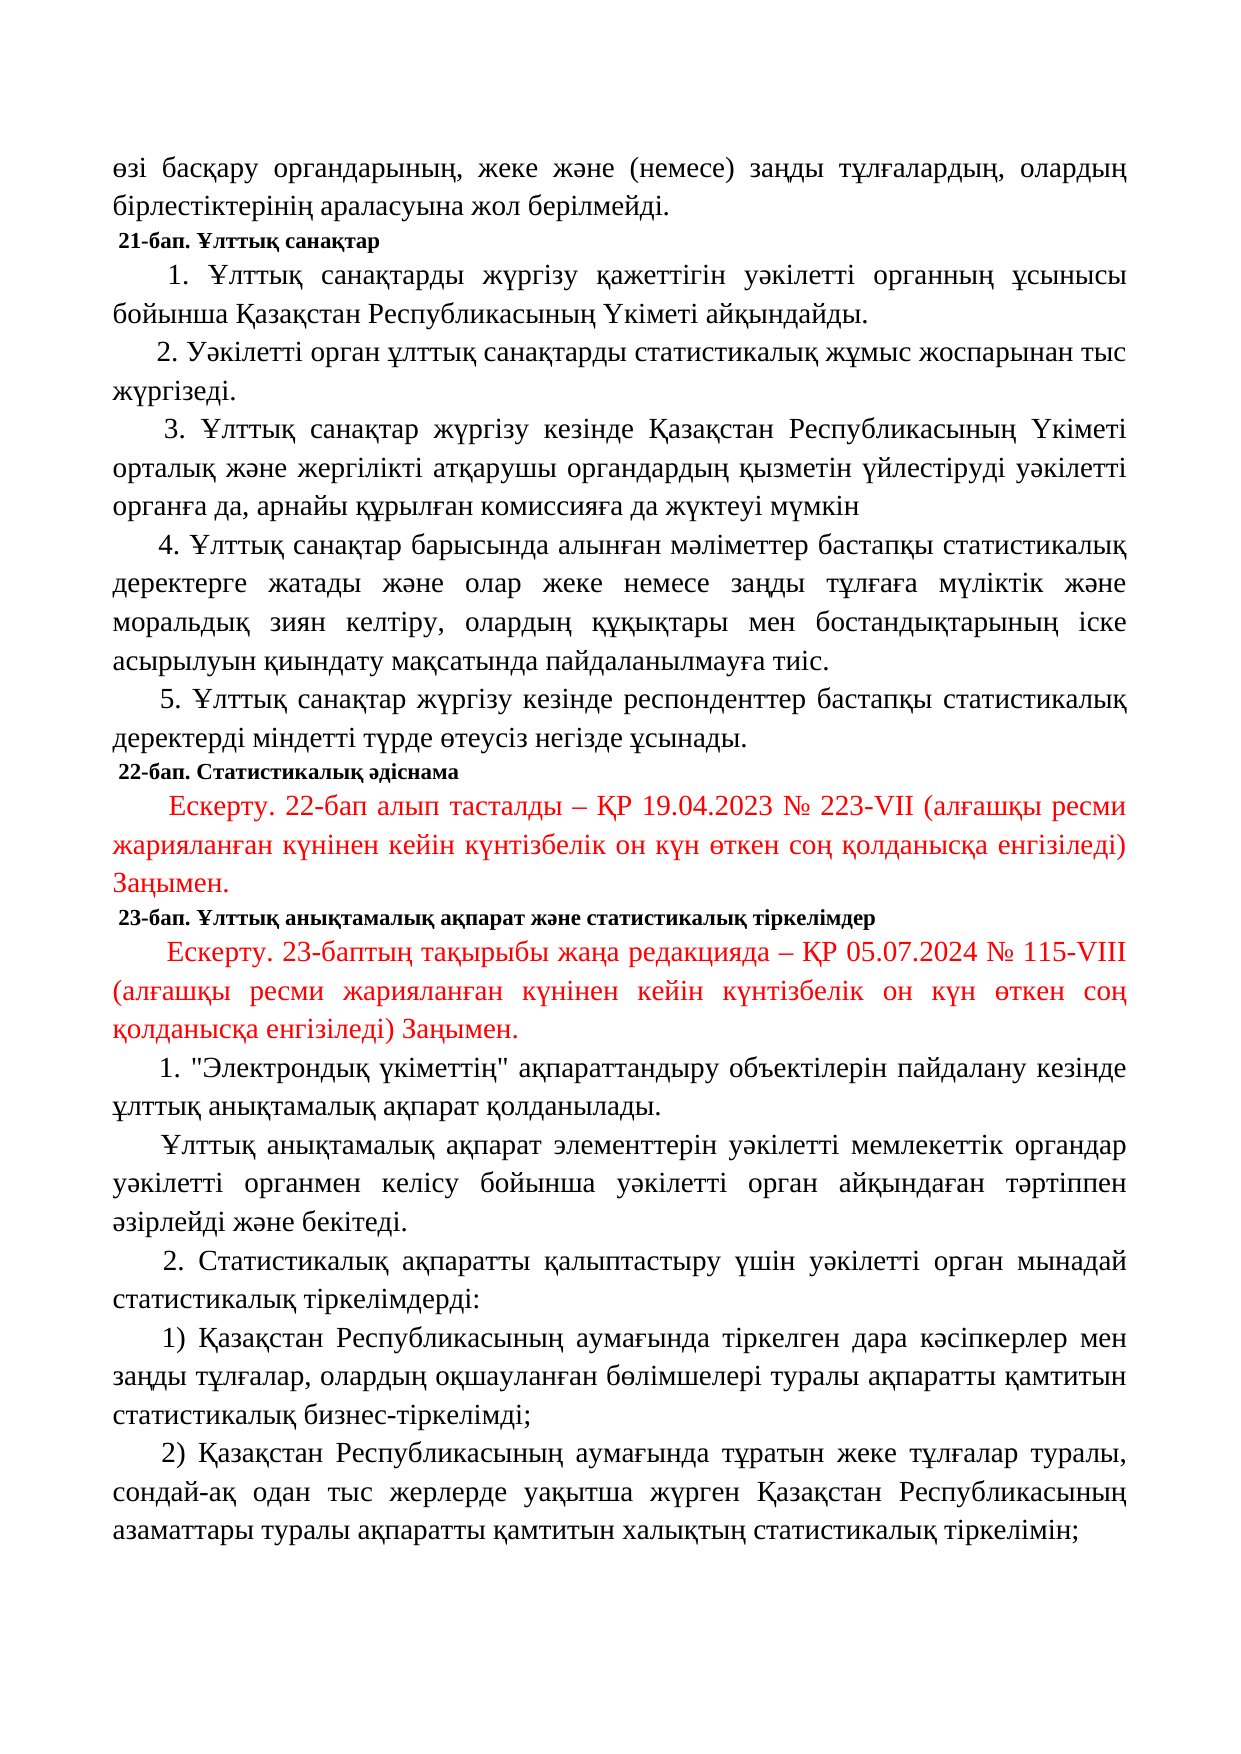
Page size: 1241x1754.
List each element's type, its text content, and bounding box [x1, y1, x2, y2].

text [112, 150, 1128, 222]
text 4. Ұлттық санақтар барысында алынған мәліметтер бастапқы статистикалық деректерге жатады және олар жеке немесе заңды тұлғаға мүліктік және моральдық зиян келтіру, олардың құқықтары мен бостандықтарының іске асырылуын қиындату мақсатында пайдаланылмауға тиіс. [112, 527, 1128, 676]
text 22-бап. Статистикалық әдіснама [112, 758, 1128, 785]
text 1. Ұлттық санақтарды жүргізу қажеттігін уәкілетті органның ұсынысы бойынша Қазақстан Республикасының Үкіметі айқындайды. [112, 257, 1128, 329]
text 2. Статистикалық ақпаратты қалыптастыру үшін уәкілетті орган мынадай статистикалық тіркелімдерді: [112, 1243, 1128, 1315]
text 21-бап. Ұлттық санақтар [112, 227, 1128, 253]
text 23-бап. Ұлттық анықтамалық ақпарат және статистикалық тіркелімдер [112, 904, 1128, 931]
text Ұлттық анықтамалық ақпарат элементтерін уәкілетті мемлекеттік органдар уәкілетті органмен келісу бойынша уәкілетті орган айқындаған тәртіппен әзірлейді және бекітеді. [112, 1127, 1128, 1238]
text 1) Қазақстан Республикасының аумағында тіркелген дара кәсіпкерлер мен заңды тұлғалар, олардың оқшауланған бөлімшелері туралы ақпаратты қамтитын статистикалық бизнес-тіркелімді; [112, 1320, 1128, 1430]
text 1. "Электрондық үкіметтің" ақпараттандыру объектілерін пайдалану кезінде ұлттық анықтамалық ақпарат қолданылады. [112, 1050, 1128, 1122]
text 2) Қазақстан Республикасының аумағында тұратын жеке тұлғалар туралы, сондай-ақ одан тыс жерлерде уақытша жүрген Қазақстан Республикасының азаматтары туралы ақпаратты қамтитын халықтың статистикалық тіркелімін; [112, 1435, 1128, 1546]
text 5. Ұлттық санақтар жүргізу кезінде респонденттер бастапқы статистикалық деректерді міндетті түрде өтеусіз негізде ұсынады. [112, 681, 1128, 753]
text Ескерту. 22-бап алып тасталды – ҚР 19.04.2023 № 223-VII (алғашқы ресми жарияланған күнінен кейін күнтізбелік он күн өткен соң қолданысқа енгізіледі) Заңымен. [112, 788, 1128, 899]
text Ескерту. 23-баптың тақырыбы жаңа редакцияда – ҚР 05.07.2024 № 115-VIII (алғашқы ресми жарияланған күнінен кейін күнтізбелік он күн өткен соң қолданысқа енгізіледі) Заңымен. [112, 934, 1128, 1045]
text 2. Уәкілетті орган ұлттық санақтарды статистикалық жұмыс жоспарынан тыс жүргізеді. [112, 334, 1128, 406]
text 3. Ұлттық санақтар жүргізу кезінде Қазақстан Республикасының Үкіметі орталық және жергілікті атқарушы органдардың қызметін үйлестіруді уәкілетті органға да, арнайы құрылған комиссияға да жүктеуі мүмкін [112, 411, 1128, 522]
